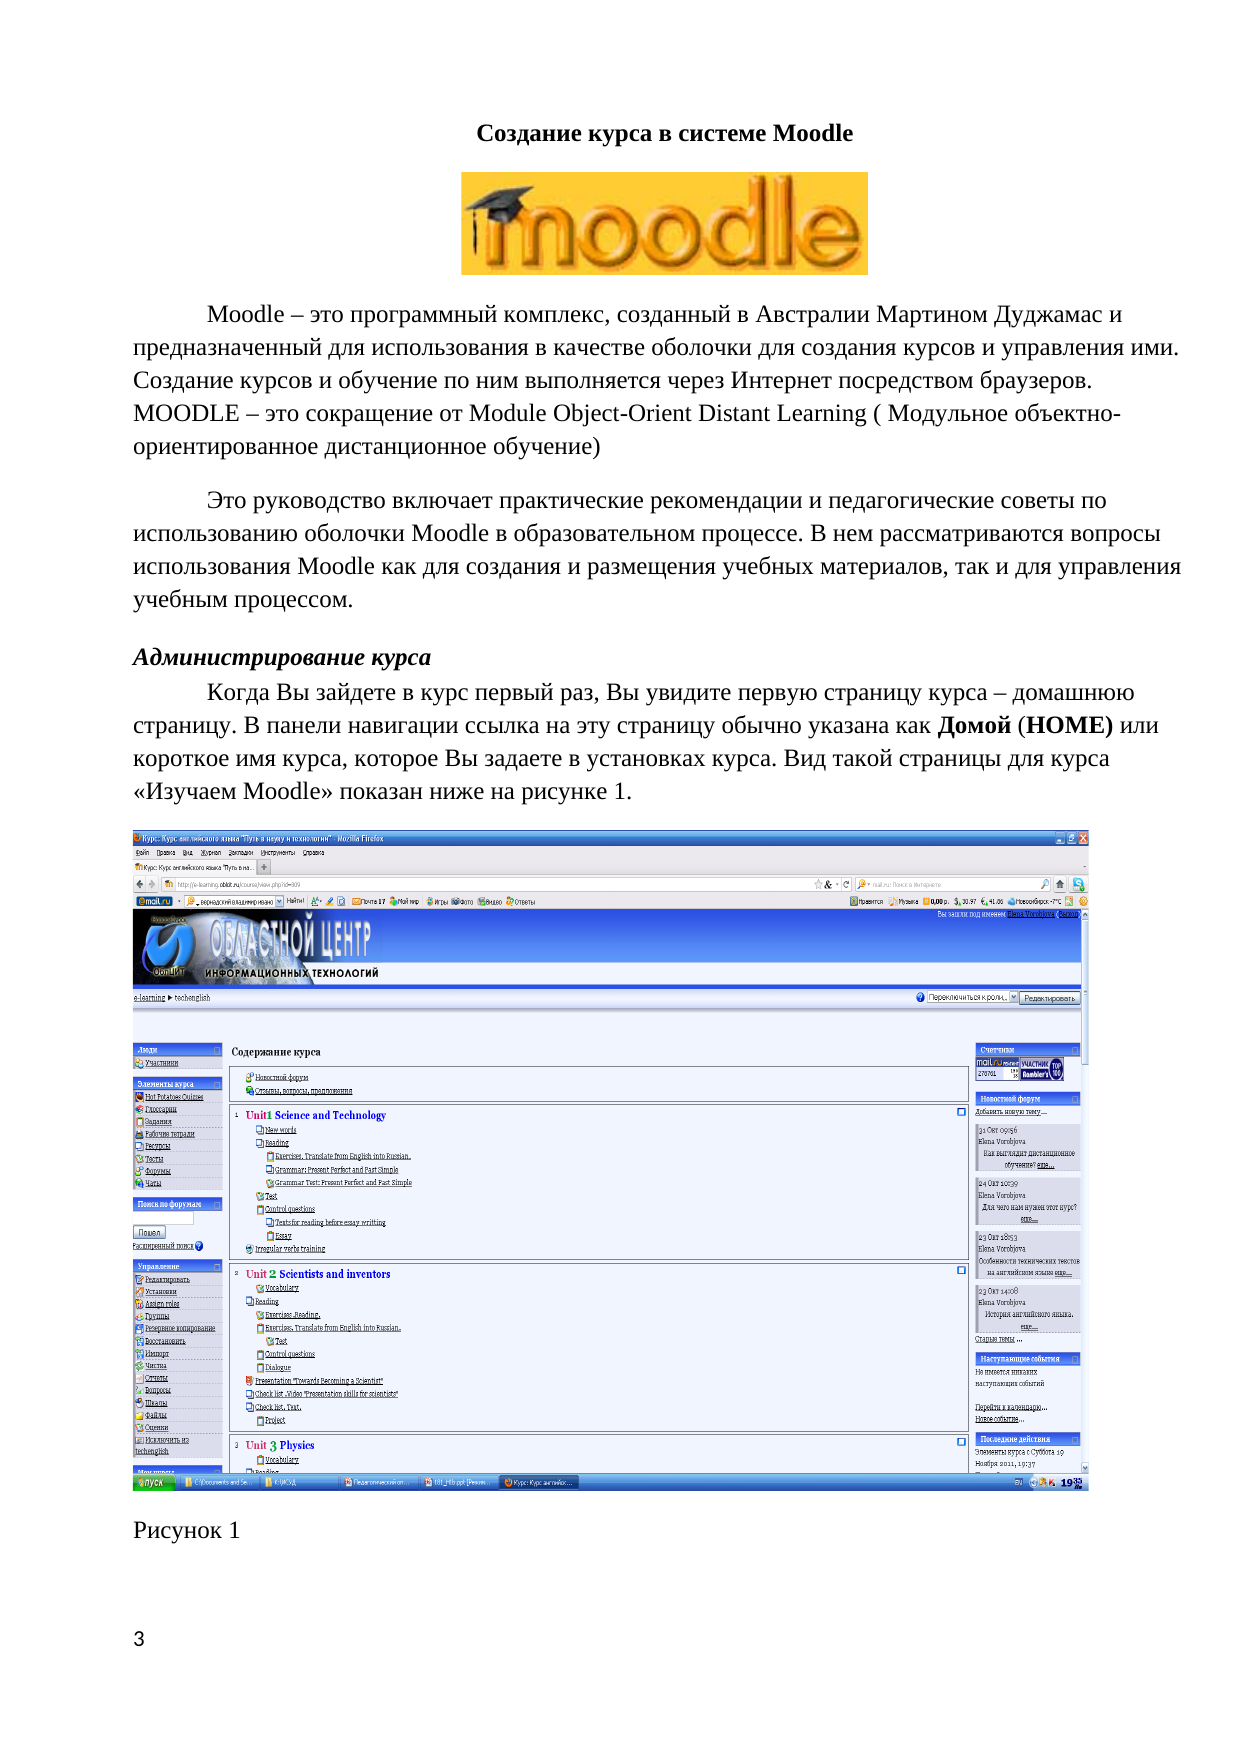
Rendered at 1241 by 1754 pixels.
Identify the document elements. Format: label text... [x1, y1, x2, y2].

subtitle Администрирование курса [133, 642, 1196, 671]
text Рисунок 1 [133, 1516, 1196, 1544]
text Moodle – это программный комплекс, созданный в Австралии Мартином Дуджамас и предназначенный для использования в качестве оболочки для создания курсов и управления ими. Создание курсов и обучение по ним выполняется через Интернет посредством браузеров. MOODLE – это сокращение от Module Object-Orient Distant Learning ( Модульное объектно-ориентированное дистанционное обучение) [133, 299, 1196, 460]
text Создание курса в системе Moodle [133, 118, 1196, 147]
text Когда Вы зайдете в курс первый раз, Вы увидите первую страницу курса – домашнюю страницу. В панели навигации ссылка на эту страницу обычно указана как Домой (HOME) или короткое имя курса, которое Вы задаете в установках курса. Вид такой страницы для курса «Изучаем Moodle» показан ниже на рисунке 1. [133, 677, 1196, 805]
picture [132, 830, 1089, 1491]
picture [461, 172, 868, 275]
text Это руководство включает практические рекомендации и педагогические советы по использованию оболочки Moodle в образовательном процессе. В нем рассматриваются вопросы использования Moodle как для создания и размещения учебных материалов, так и для управления учебным процессом. [133, 485, 1196, 613]
